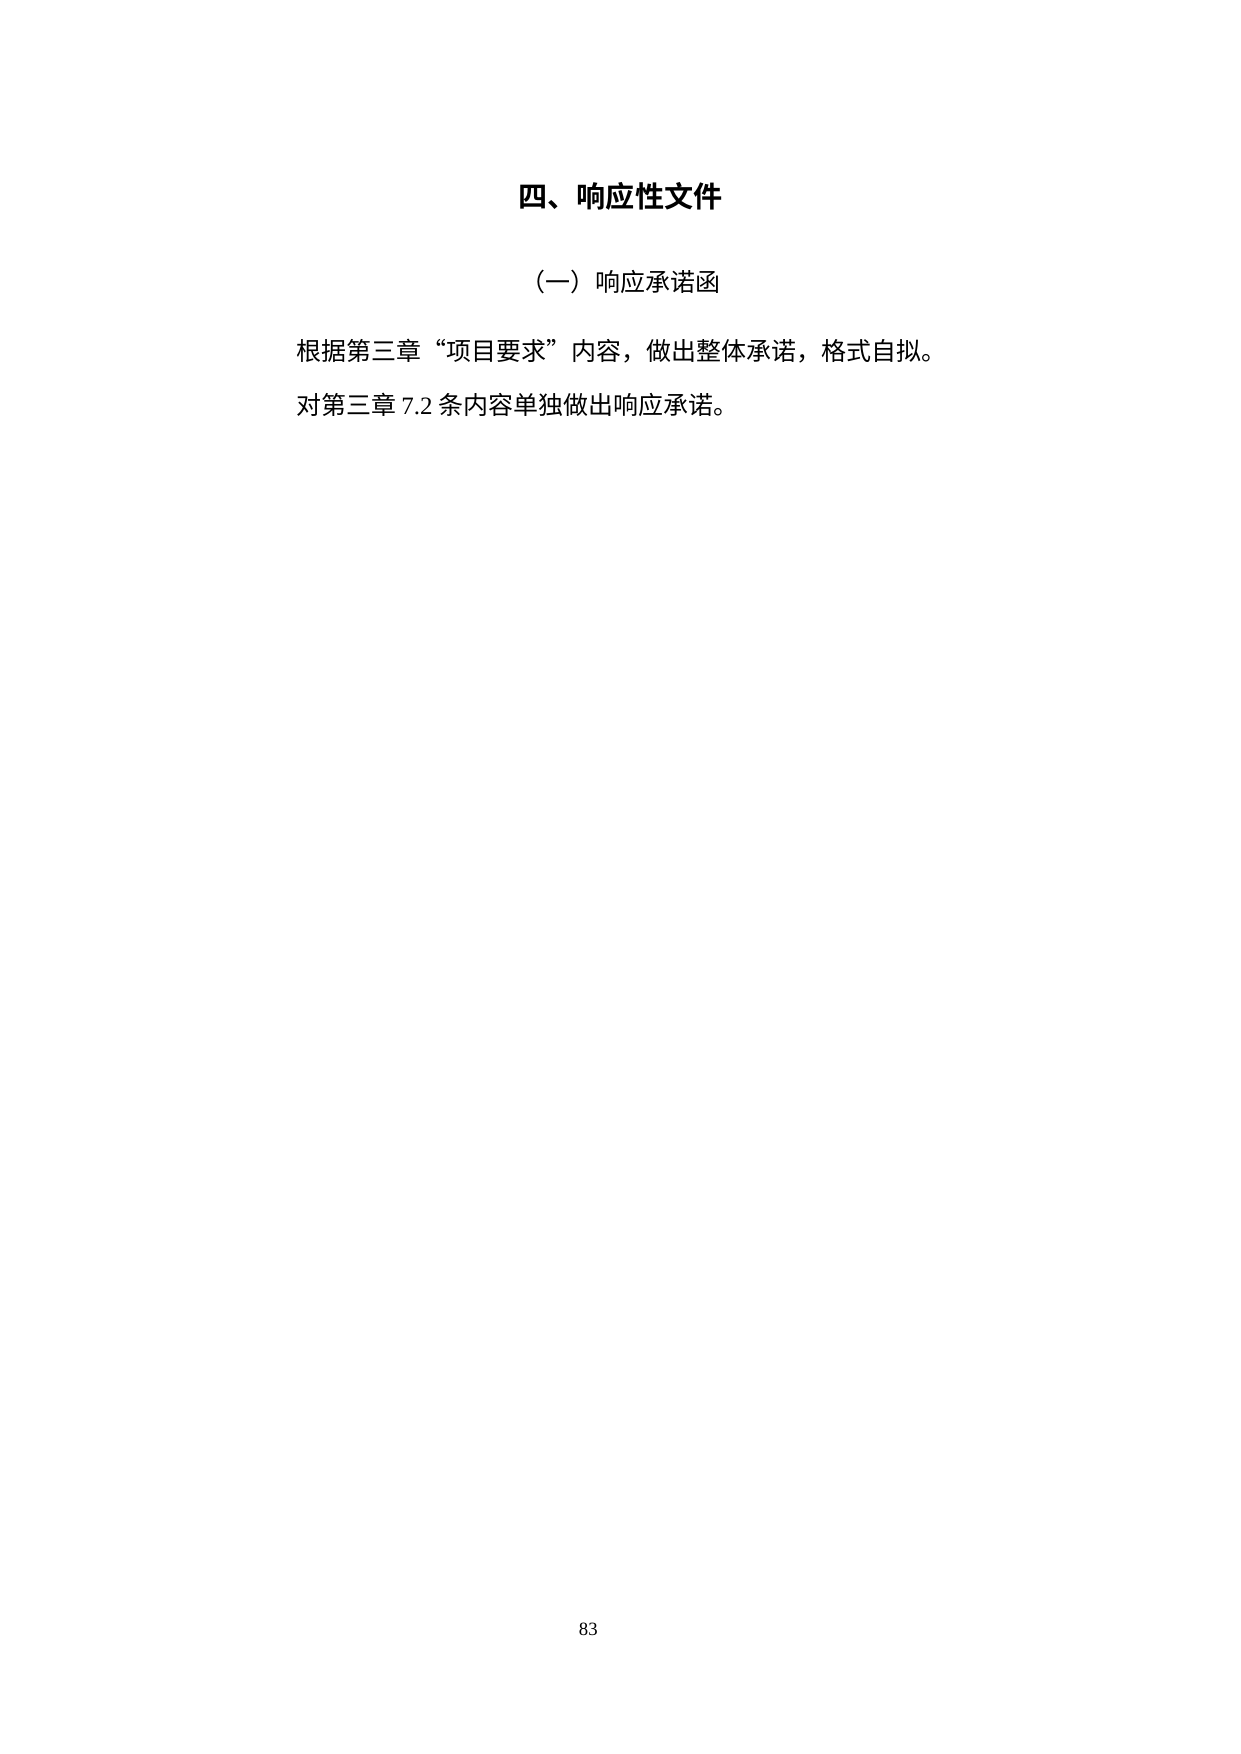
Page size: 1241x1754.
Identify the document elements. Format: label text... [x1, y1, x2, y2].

text 根据第三章“项目要求”内容，做出整体承诺，格式自拟。 [187, 331, 1053, 367]
text （一）响应承诺函 [187, 248, 1053, 313]
text 对第三章7.2 条内容单独做出响应承诺。 [187, 386, 1053, 422]
text 四、响应性文件 [187, 162, 1053, 227]
